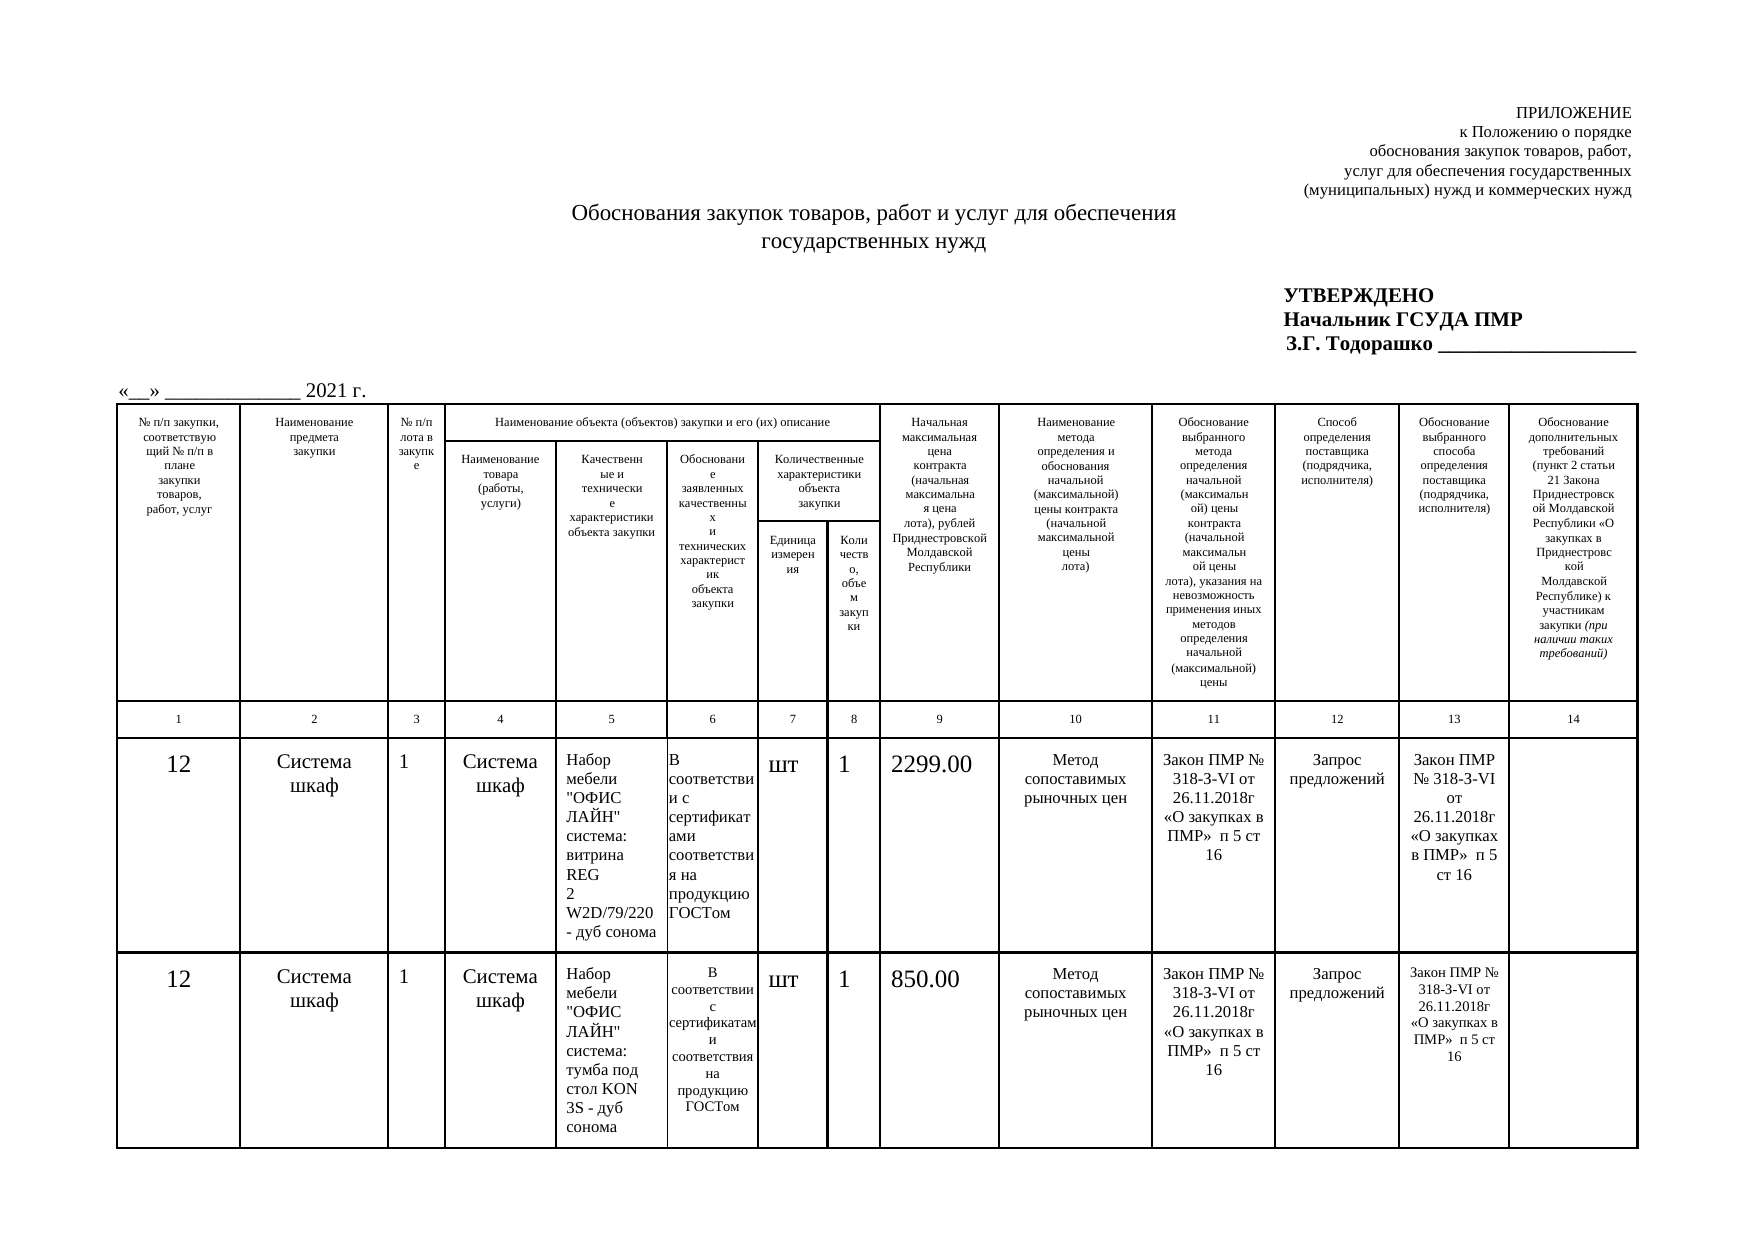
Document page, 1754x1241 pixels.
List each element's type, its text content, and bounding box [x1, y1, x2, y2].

table_cell 1 [389, 954, 444, 1147]
table_cell Закон ПМР № 318-З-VI от 26.11.2018г «О закупках в ПМР» п 5 ст 16 [1153, 739, 1274, 951]
table_cell Набор мебели "ОФИС ЛАЙН" система: витрина REG 2W2D/79/220 - дуб сонома [557, 739, 667, 951]
table_cell 10 [1000, 702, 1151, 737]
table_cell 12 [1276, 702, 1398, 737]
table_header Способ определения поставщика (подрядчика, исполнителя) [1276, 405, 1398, 699]
table_header Начальная максимальная цена контракта (начальная максимальная цена лота), рублей Приднестровской Молдавской Республики [881, 405, 998, 699]
table_cell [1510, 954, 1636, 1147]
text (муниципальных) нужд и коммерческих нужд [118, 179, 1636, 199]
table_cell 1 [829, 739, 879, 951]
table_header Наименование предмета закупки [241, 405, 387, 699]
table_cell 850.00 [881, 954, 998, 1147]
table_cell Система шкаф [241, 954, 387, 1147]
table_cell Обоснование заявленных качественных и технических характеристик объекта закупки [668, 442, 757, 699]
text УТВЕРЖДЕНО [118, 283, 1636, 307]
table_cell Метод сопоставимых рыночных цен [1000, 739, 1151, 951]
table_cell 3 [389, 702, 444, 737]
table_header Обоснование дополнительных требований (пункт 2 статьи 21 Закона Приднестровской Молдавской Республики «О закупках в Приднестровской Молдавской Республике) к участникам закупки (при наличии таких требований) [1510, 405, 1636, 699]
table_cell 14 [1510, 702, 1636, 737]
table_cell Закон ПМР № 318-З-VI от 26.11.2018г «О закупках в ПМР» п 5 ст 16 [1400, 739, 1508, 951]
text Начальник ГСУДА ПМР [118, 307, 1636, 331]
table_cell Запрос предложений [1276, 739, 1398, 951]
table_cell 8 [829, 702, 879, 737]
table_cell 2 [241, 702, 387, 737]
table_cell Количественные характеристики объекта закупки [759, 442, 879, 520]
table_cell Система шкаф [241, 739, 387, 951]
text З.Г. Тодорашко ___________________ [118, 331, 1636, 355]
text Обоснования закупок товаров, работ и услуг для обеспечения [118, 199, 1636, 225]
table_cell 2299.00 [881, 739, 998, 951]
table_cell Запрос предложений [1276, 954, 1398, 1147]
text услуг для обеспечения государственных [118, 160, 1636, 179]
table_cell В соответствии с сертификатами соответствия на продукцию ГОСТом [668, 739, 757, 951]
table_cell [1400, 954, 1508, 1147]
table_cell 12 [118, 954, 239, 1147]
table_cell 13 [1400, 702, 1508, 737]
table_cell Количество, объем закупки [829, 522, 879, 699]
text к Положению о порядке [118, 122, 1636, 141]
table_cell 9 [881, 702, 998, 737]
table_cell 1 [829, 954, 879, 1147]
table_cell 1 [389, 739, 444, 951]
text государственных нужд [118, 225, 1636, 254]
table_header Обоснование выбранного способа определения поставщика (подрядчика, исполнителя) [1400, 405, 1508, 699]
table_header № п/п закупки, соответствующий № п/п в плане закупки товаров, работ, услуг [118, 405, 239, 699]
text ПРИЛОЖЕНИЕ [118, 103, 1636, 122]
table_cell Качественные и технические характеристики объекта закупки [557, 442, 666, 699]
table_cell 6 [668, 702, 757, 737]
table_cell Система шкаф [446, 739, 555, 951]
table_header № п/п лота в закупке [389, 405, 444, 699]
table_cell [1000, 954, 1151, 1147]
table_cell 7 [759, 702, 826, 737]
text обоснования закупок товаров, работ, [118, 141, 1636, 160]
table_cell 1 [118, 702, 239, 737]
table_cell 4 [446, 702, 555, 737]
table_cell шт [759, 954, 826, 1147]
table_cell Наименование товара (работы, услуги) [446, 442, 555, 699]
table_cell шт [759, 739, 826, 951]
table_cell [668, 954, 757, 1147]
table_header Обоснование выбранного метода определения начальной (максимальной) цены контракта (начальной максимальной цены лота), указания на невозможность применения иных методов определения начальной (максимальной) цены [1153, 405, 1274, 699]
text «__» _____________ 2021 г. [118, 378, 1636, 402]
table_cell Система шкаф [446, 954, 555, 1147]
table_cell 5 [557, 702, 666, 737]
table_cell [1510, 739, 1636, 951]
table_cell Набор мебели "ОФИС ЛАЙН" система: тумба под стол KON 3S - дуб сонома [557, 954, 667, 1147]
table_cell 11 [1153, 702, 1274, 737]
table_header Наименование метода определения и обоснования начальной (максимальной) цены контракта (начальной максимальной цены лота) [1000, 405, 1151, 699]
table_header Наименование объекта (объектов) закупки и его (их) описание [446, 405, 879, 440]
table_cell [1153, 954, 1274, 1147]
table_cell Единица измерения [759, 522, 826, 699]
table_cell 12 [118, 739, 239, 951]
